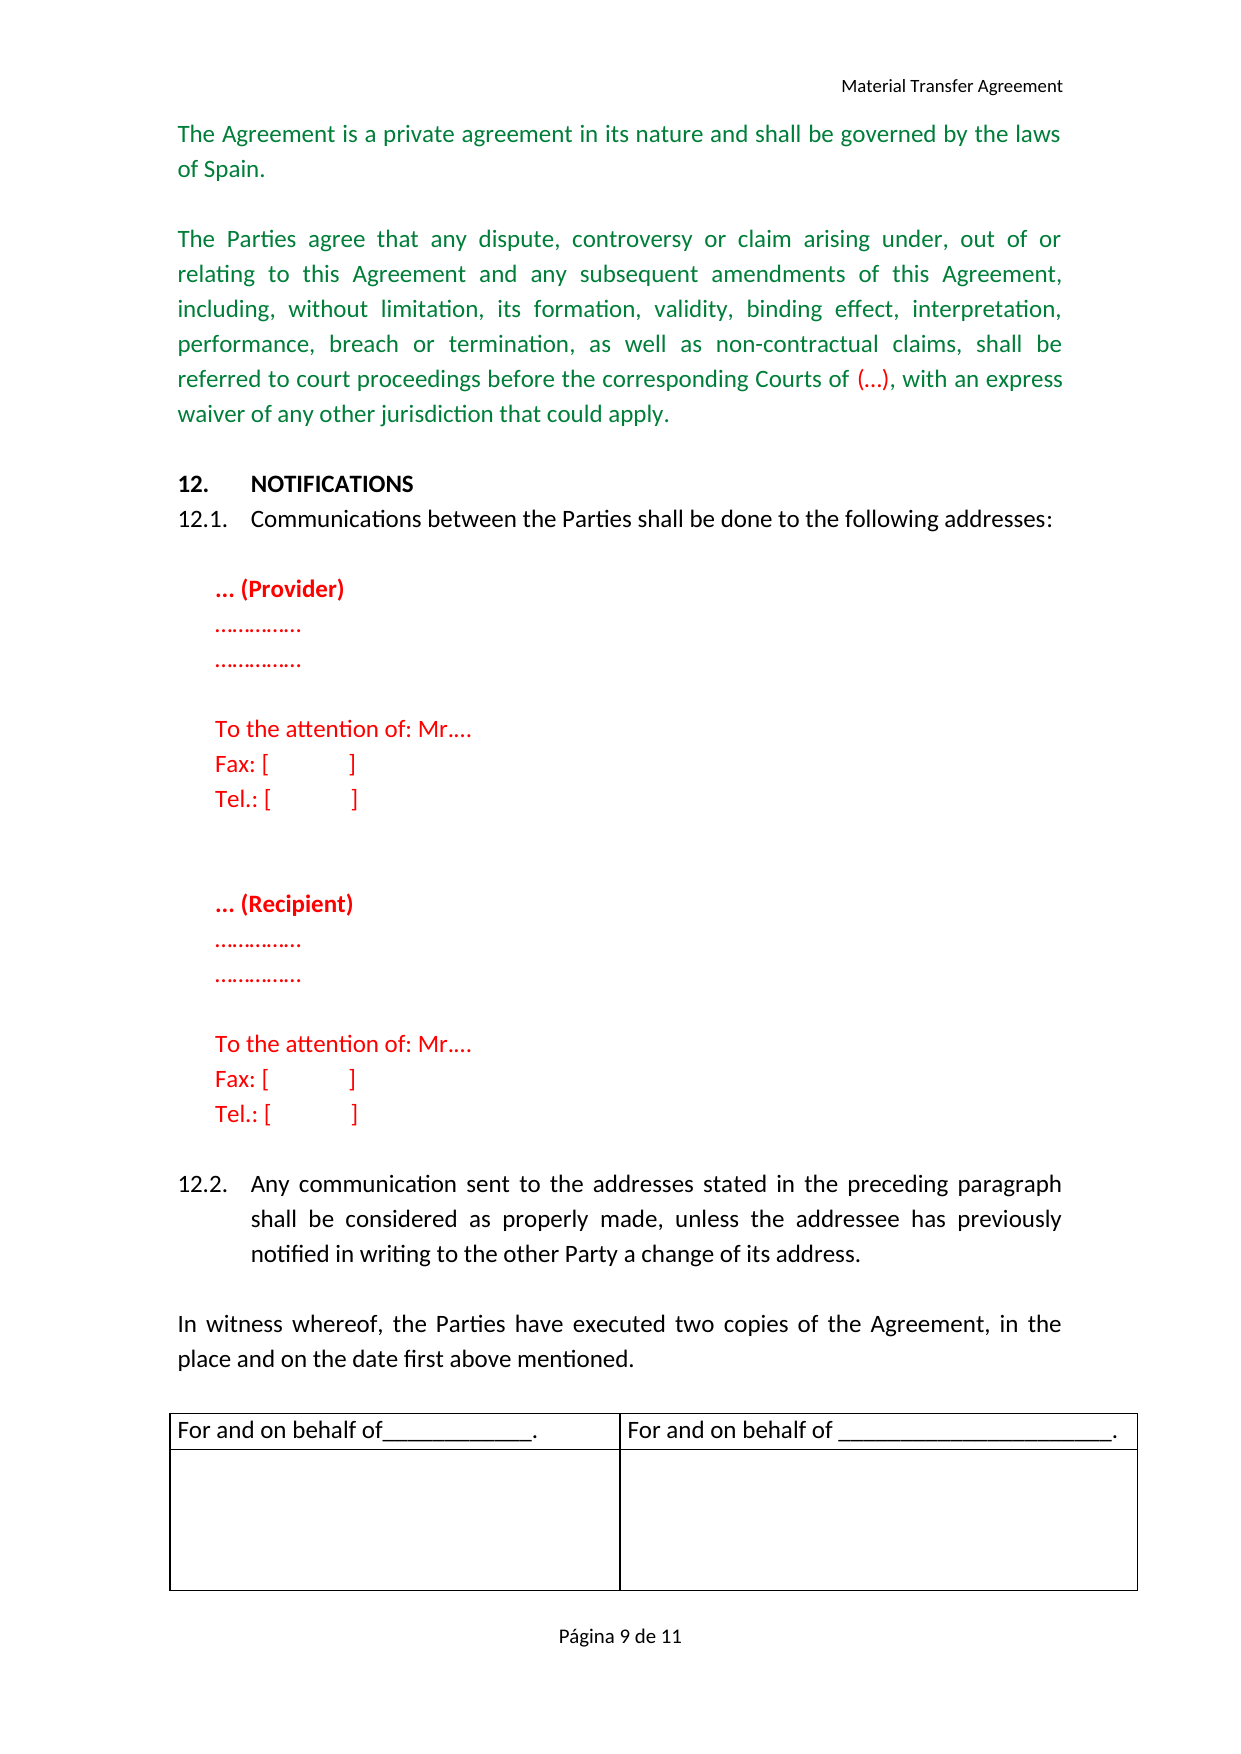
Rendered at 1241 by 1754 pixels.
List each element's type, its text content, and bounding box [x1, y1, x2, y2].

text …………… [215, 923, 1063, 954]
text Fax: [ ] [215, 1063, 1063, 1094]
text Tel.: [ ] [215, 1098, 1063, 1129]
text The Agreement is a private agreement in its nature and shall be governed by the laws of Spain. [177, 118, 1063, 184]
list NOTIFICATIONS [177, 468, 1063, 499]
text ... (Provider) [215, 573, 1063, 604]
table_header For and on behalf of____________. [171, 1414, 619, 1449]
text …………… [215, 608, 1063, 639]
text Tel.: [ ] [215, 783, 1063, 814]
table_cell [171, 1450, 619, 1589]
table_header For and on behalf of ______________________. [621, 1414, 1137, 1449]
list Any communication sent to the addresses stated in the preceding paragraph shall be considered as properly made, unless the addressee has previously notified in writing to the other Party a change of its address. [177, 1168, 1063, 1269]
text In witness whereof, the Parties have executed two copies of the Agreement, in the place and on the date first above mentioned. [177, 1308, 1063, 1374]
text …………… [215, 958, 1063, 989]
text To the attention of: Mr.… [215, 1028, 1063, 1059]
text Fax: [ ] [215, 748, 1063, 779]
text …………… [215, 643, 1063, 674]
text To the attention of: Mr.… [215, 713, 1063, 744]
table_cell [621, 1450, 1137, 1589]
text ... (Recipient) [215, 888, 1063, 919]
list Communications between the Parties shall be done to the following addresses: [177, 503, 1063, 534]
text The Parties agree that any dispute, controversy or claim arising under, out of or relating to this Agreement and any subsequent amendments of this Agreement, including, without limitation, its formation, validity, binding effect, interpretation, performance, breach or termination, as well as non-contractual claims, shall be referred to court proceedings before the corresponding Courts of (…), with an express waiver of any other jurisdiction that could apply. [177, 223, 1063, 429]
